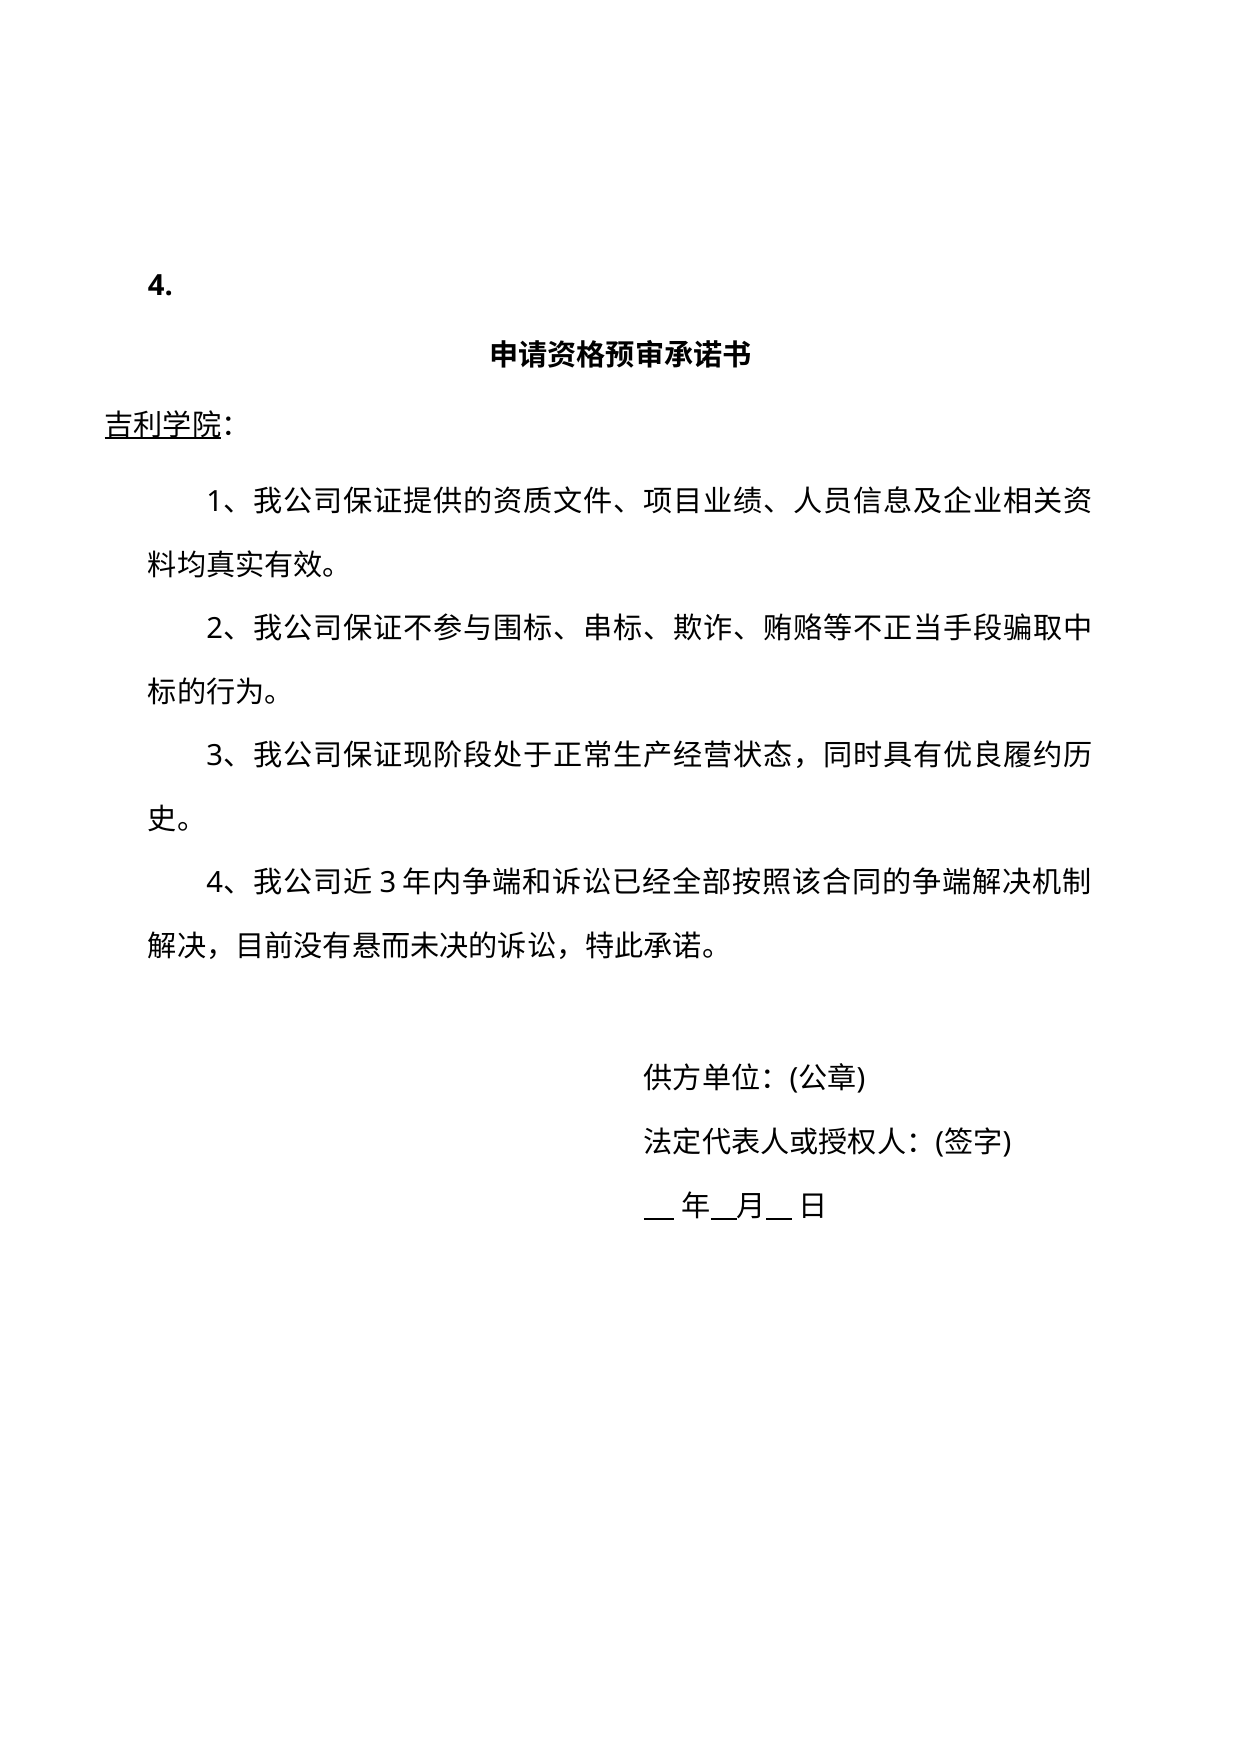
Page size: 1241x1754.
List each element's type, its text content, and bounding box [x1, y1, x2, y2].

text 2、我公司保证不参与围标、串标、欺诈、贿赂等不正当手段骗取中标的行为。 [148, 605, 1093, 711]
text 吉利学院： [104, 388, 1093, 457]
text 年 月 日 [148, 1182, 1093, 1224]
text 4. [148, 249, 1093, 318]
text 1、我公司保证提供的资质文件、项目业绩、人员信息及企业相关资料均真实有效。 [148, 478, 1093, 584]
text 3、我公司保证现阶段处于正常生产经营状态，同时具有优良履约历史。 [148, 732, 1093, 838]
text 4、我公司近3年内争端和诉讼已经全部按照该合同的争端解决机制解决，目前没有悬而未决的诉讼，特此承诺。 [148, 859, 1093, 965]
text 供方单位：(公章) [148, 1055, 1093, 1097]
text 申请资格预审承诺书 [148, 318, 1093, 388]
text 法定代表人或授权人：(签字) [148, 1119, 1093, 1161]
